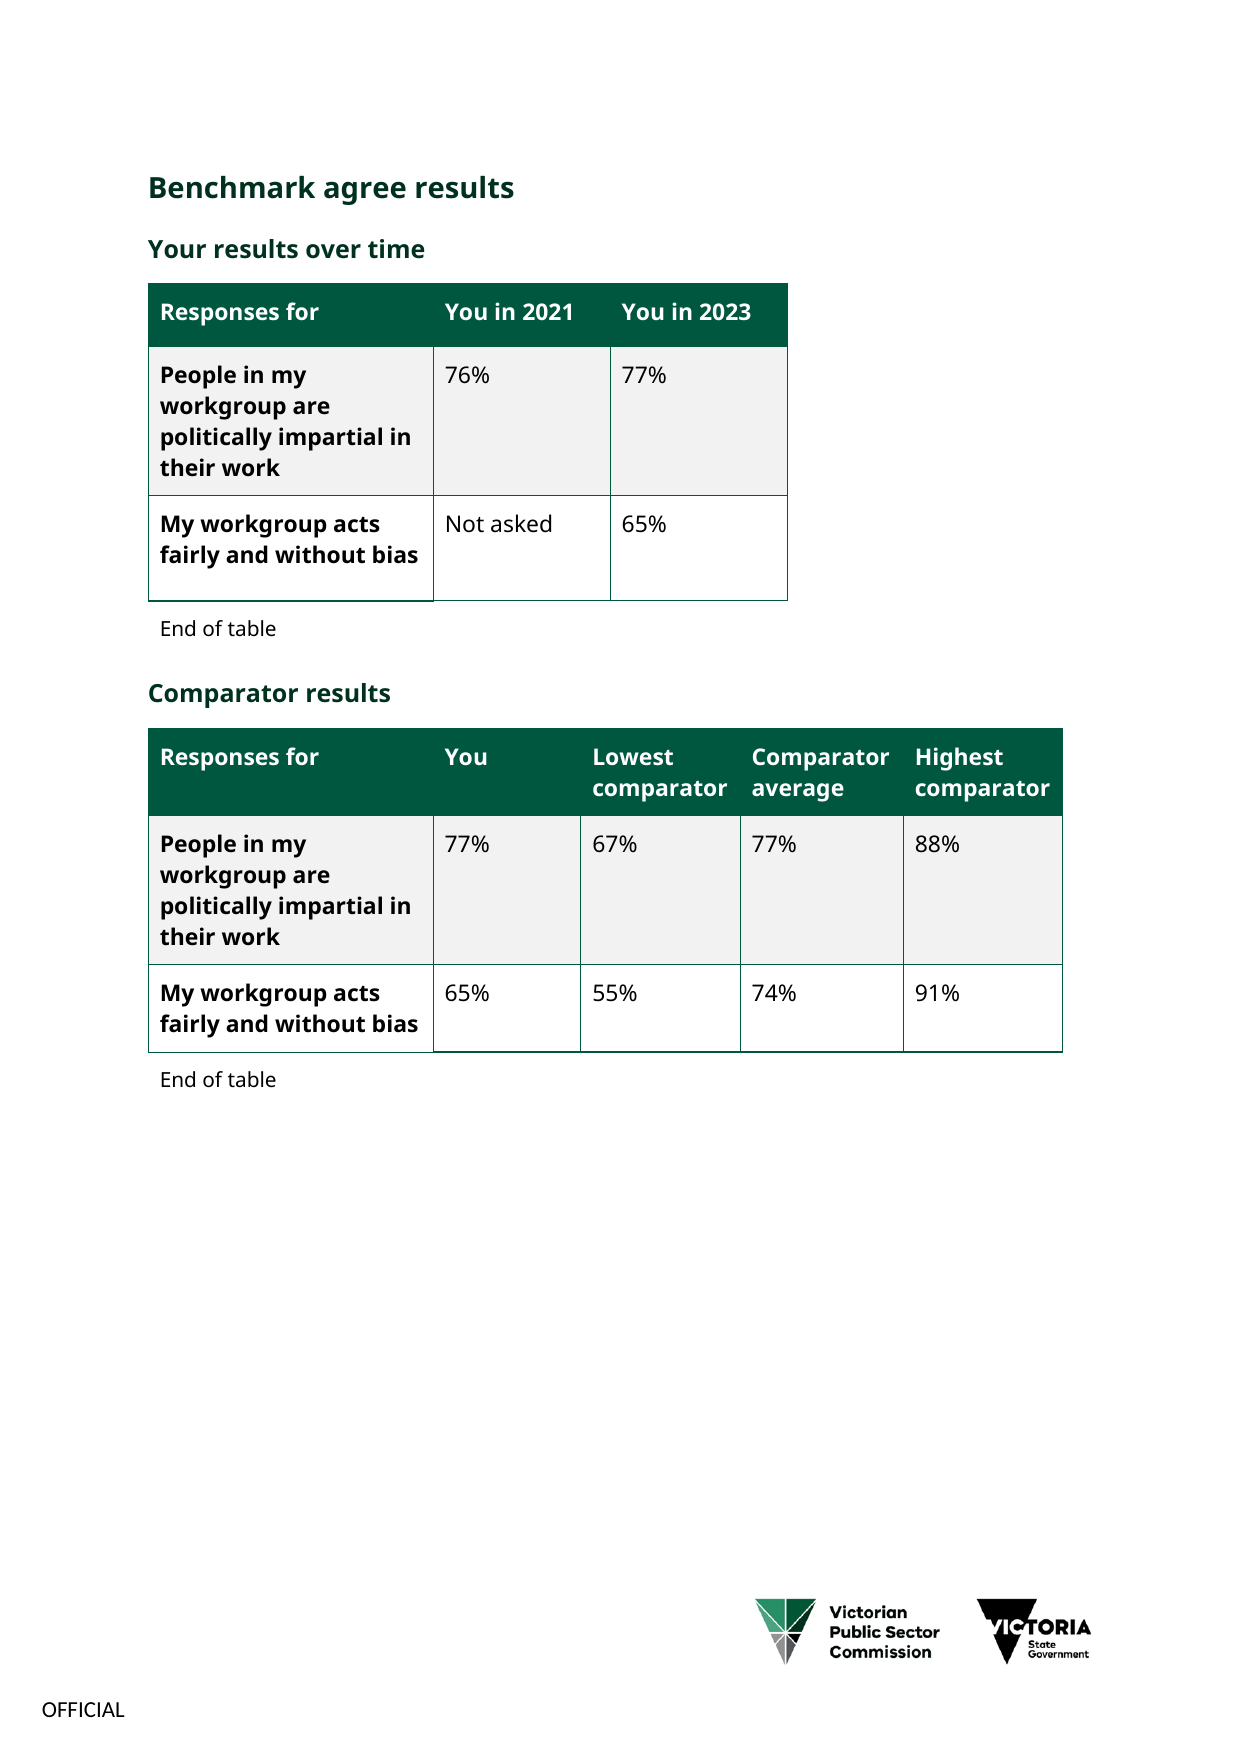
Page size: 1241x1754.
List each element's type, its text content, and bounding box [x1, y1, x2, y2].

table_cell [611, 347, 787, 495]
picture [754, 1598, 1093, 1666]
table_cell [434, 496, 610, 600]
subtitle Benchmark agree results [148, 167, 1092, 207]
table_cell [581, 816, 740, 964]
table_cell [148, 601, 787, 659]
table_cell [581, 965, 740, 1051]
subtitle Comparator results [148, 676, 1092, 710]
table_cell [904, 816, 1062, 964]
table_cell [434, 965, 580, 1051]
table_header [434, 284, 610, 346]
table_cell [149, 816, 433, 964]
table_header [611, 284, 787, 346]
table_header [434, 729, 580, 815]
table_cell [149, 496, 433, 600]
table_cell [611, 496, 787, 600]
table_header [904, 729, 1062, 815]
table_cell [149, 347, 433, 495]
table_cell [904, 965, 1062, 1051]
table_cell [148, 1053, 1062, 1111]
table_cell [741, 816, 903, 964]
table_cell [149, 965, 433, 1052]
subtitle Your results over time [148, 232, 1092, 266]
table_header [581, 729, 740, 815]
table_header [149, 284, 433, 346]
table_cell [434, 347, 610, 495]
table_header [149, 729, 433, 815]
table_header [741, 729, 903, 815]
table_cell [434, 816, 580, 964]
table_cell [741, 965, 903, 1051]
